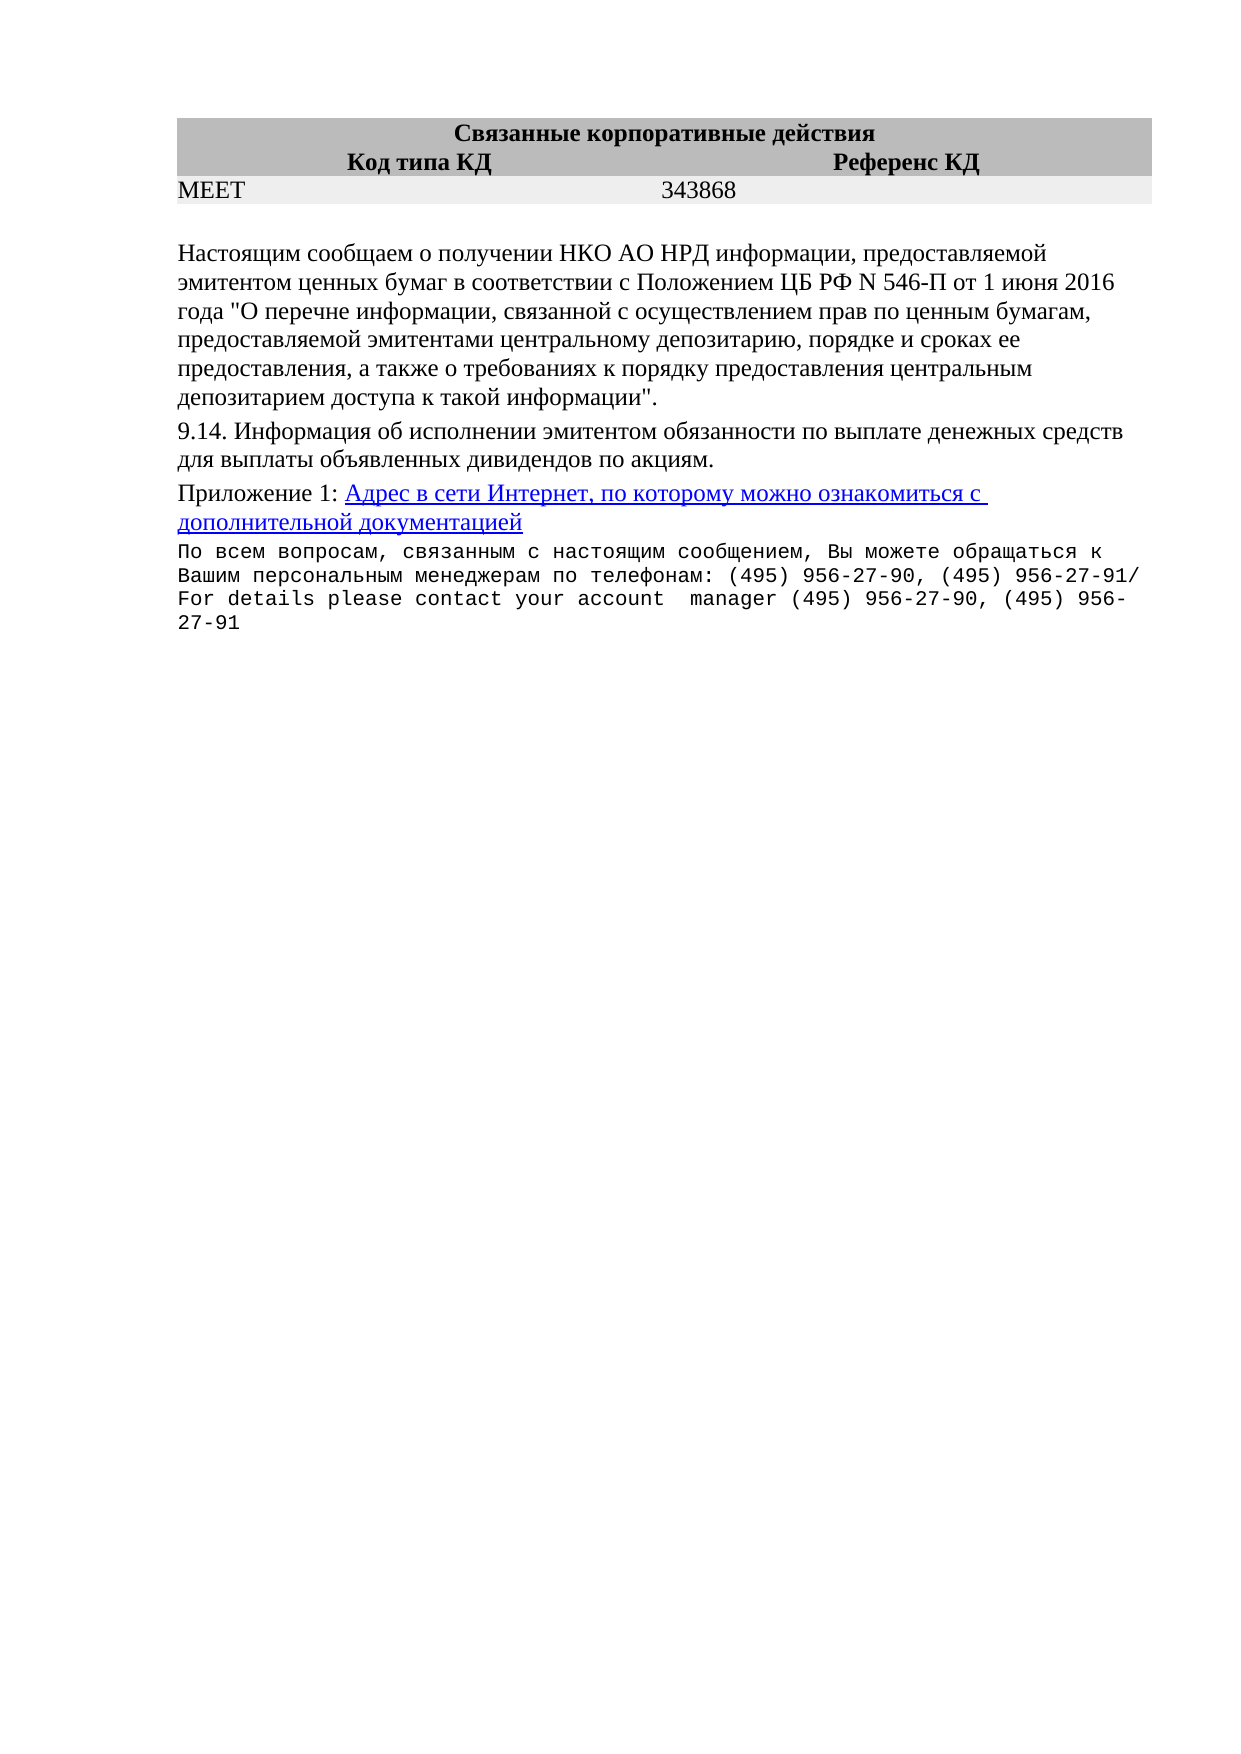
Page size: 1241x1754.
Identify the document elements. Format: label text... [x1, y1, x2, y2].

text Приложение 1: Адрес в сети Интернет, по которому можно ознакомиться с дополнительной документацией [177, 478, 1152, 536]
table_cell 343868 [661, 176, 1152, 204]
table_cell MEET [177, 176, 661, 204]
text Настоящим сообщаем о получении НКО АО НРД информации, предоставляемой эмитентом ценных бумаг в соответствии с Положением ЦБ РФ N 546-П от 1 июня 2016 года "О перечне информации, связанной с осуществлением прав по ценным бумагам, предоставляемой эмитентами центральному депозитарию, порядке и сроках ее предоставления, а также о требованиях к порядку предоставления центральным депозитарием доступа к такой информации". [177, 238, 1152, 411]
table_cell Референс КД [661, 147, 1152, 176]
text По всем вопросам, связанным с настоящим сообщением, Вы можете обращаться к Вашим персональным менеджерам по телефонам: (495) 956-27-90, (495) 956-27-91/ For details please contact your account manager (495) 956-27-90, (495) 956-27-91 [177, 541, 1152, 636]
text 9.14. Информация об исполнении эмитентом обязанности по выплате денежных средств для выплаты объявленных дивидендов по акциям. [177, 416, 1152, 473]
table_header Связанные корпоративные действия [177, 118, 1152, 147]
table_cell Код типа КД [177, 147, 661, 176]
